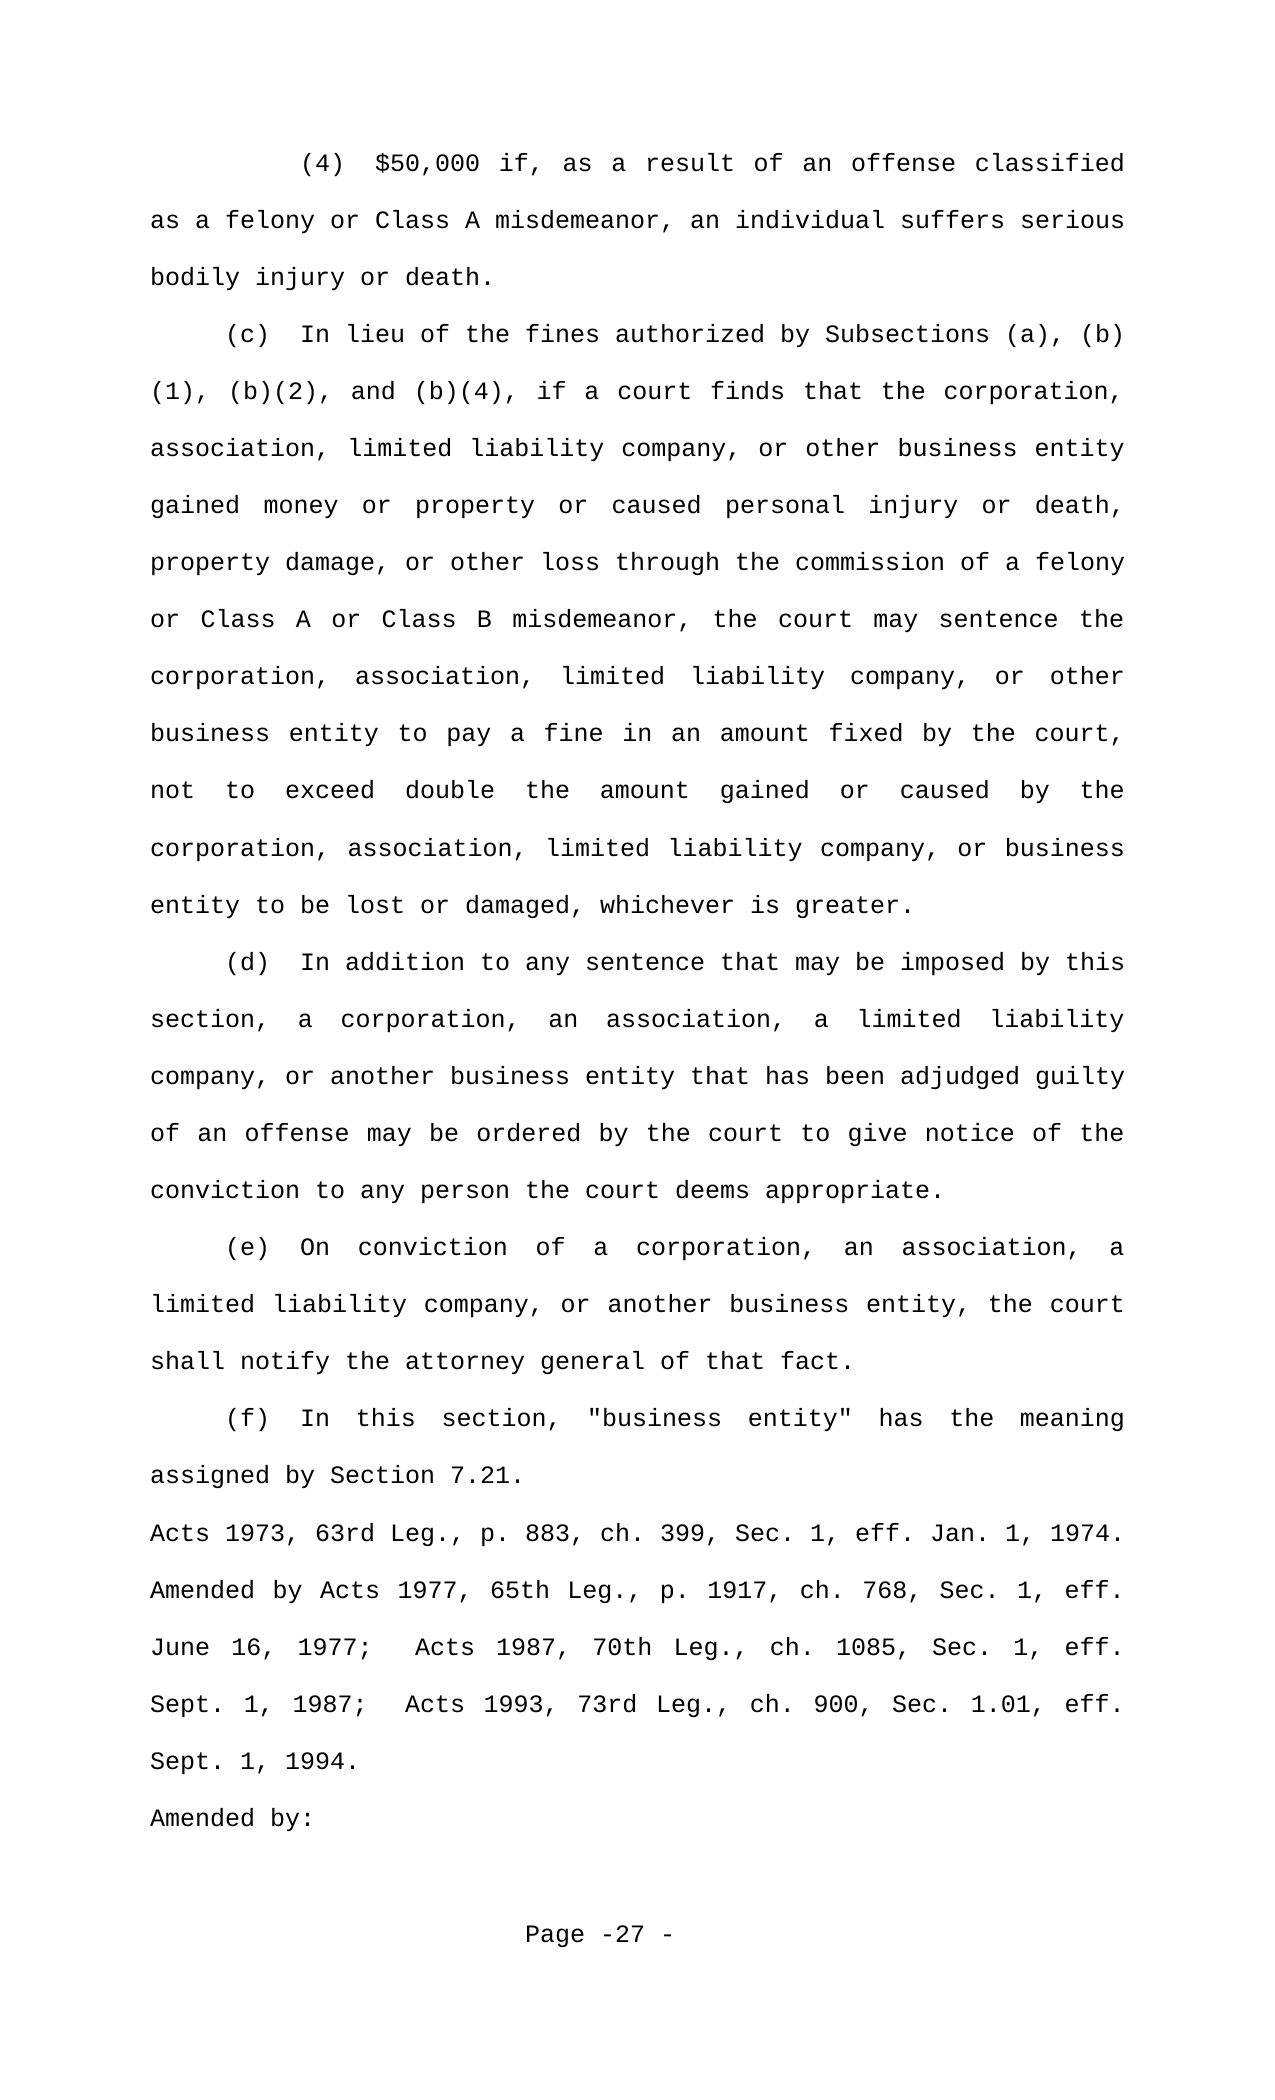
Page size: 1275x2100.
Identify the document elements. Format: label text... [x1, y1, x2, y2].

text (e) On conviction of a corporation, an association, a limited liability company, or another business entity, the court shall notify the attorney general of that fact. [150, 1234, 1125, 1377]
text (c) In lieu of the fines authorized by Subsections (a), (b)(1), (b)(2), and (b)(4), if a court finds that the corporation, association, limited liability company, or other business entity gained money or property or caused personal injury or death, property damage, or other loss through the commission of a felony or Class A or Class B misdemeanor, the court may sentence the corporation, association, limited liability company, or other business entity to pay a fine in an amount fixed by the court, not to exceed double the amount gained or caused by the corporation, association, limited liability company, or business entity to be lost or damaged, whichever is greater. [150, 321, 1125, 921]
text Amended by: [150, 1805, 1125, 1834]
text (f) In this section, "business entity" has the meaning assigned by Section 7.21. [150, 1406, 1125, 1491]
text Acts 1973, 63rd Leg., p. 883, ch. 399, Sec. 1, eff. Jan. 1, 1974. Amended by Acts 1977, 65th Leg., p. 1917, ch. 768, Sec. 1, eff. June 16, 1977; Acts 1987, 70th Leg., ch. 1085, Sec. 1, eff. Sept. 1, 1987; Acts 1993, 73rd Leg., ch. 900, Sec. 1.01, eff. Sept. 1, 1994. [150, 1520, 1125, 1777]
text (4) $50,000 if, as a result of an offense classified as a felony or Class A misdemeanor, an individual suffers serious bodily injury or death. [150, 150, 1125, 293]
text (d) In addition to any sentence that may be imposed by this section, a corporation, an association, a limited liability company, or another business entity that has been adjudged guilty of an offense may be ordered by the court to give notice of the conviction to any person the court deems appropriate. [150, 949, 1125, 1206]
